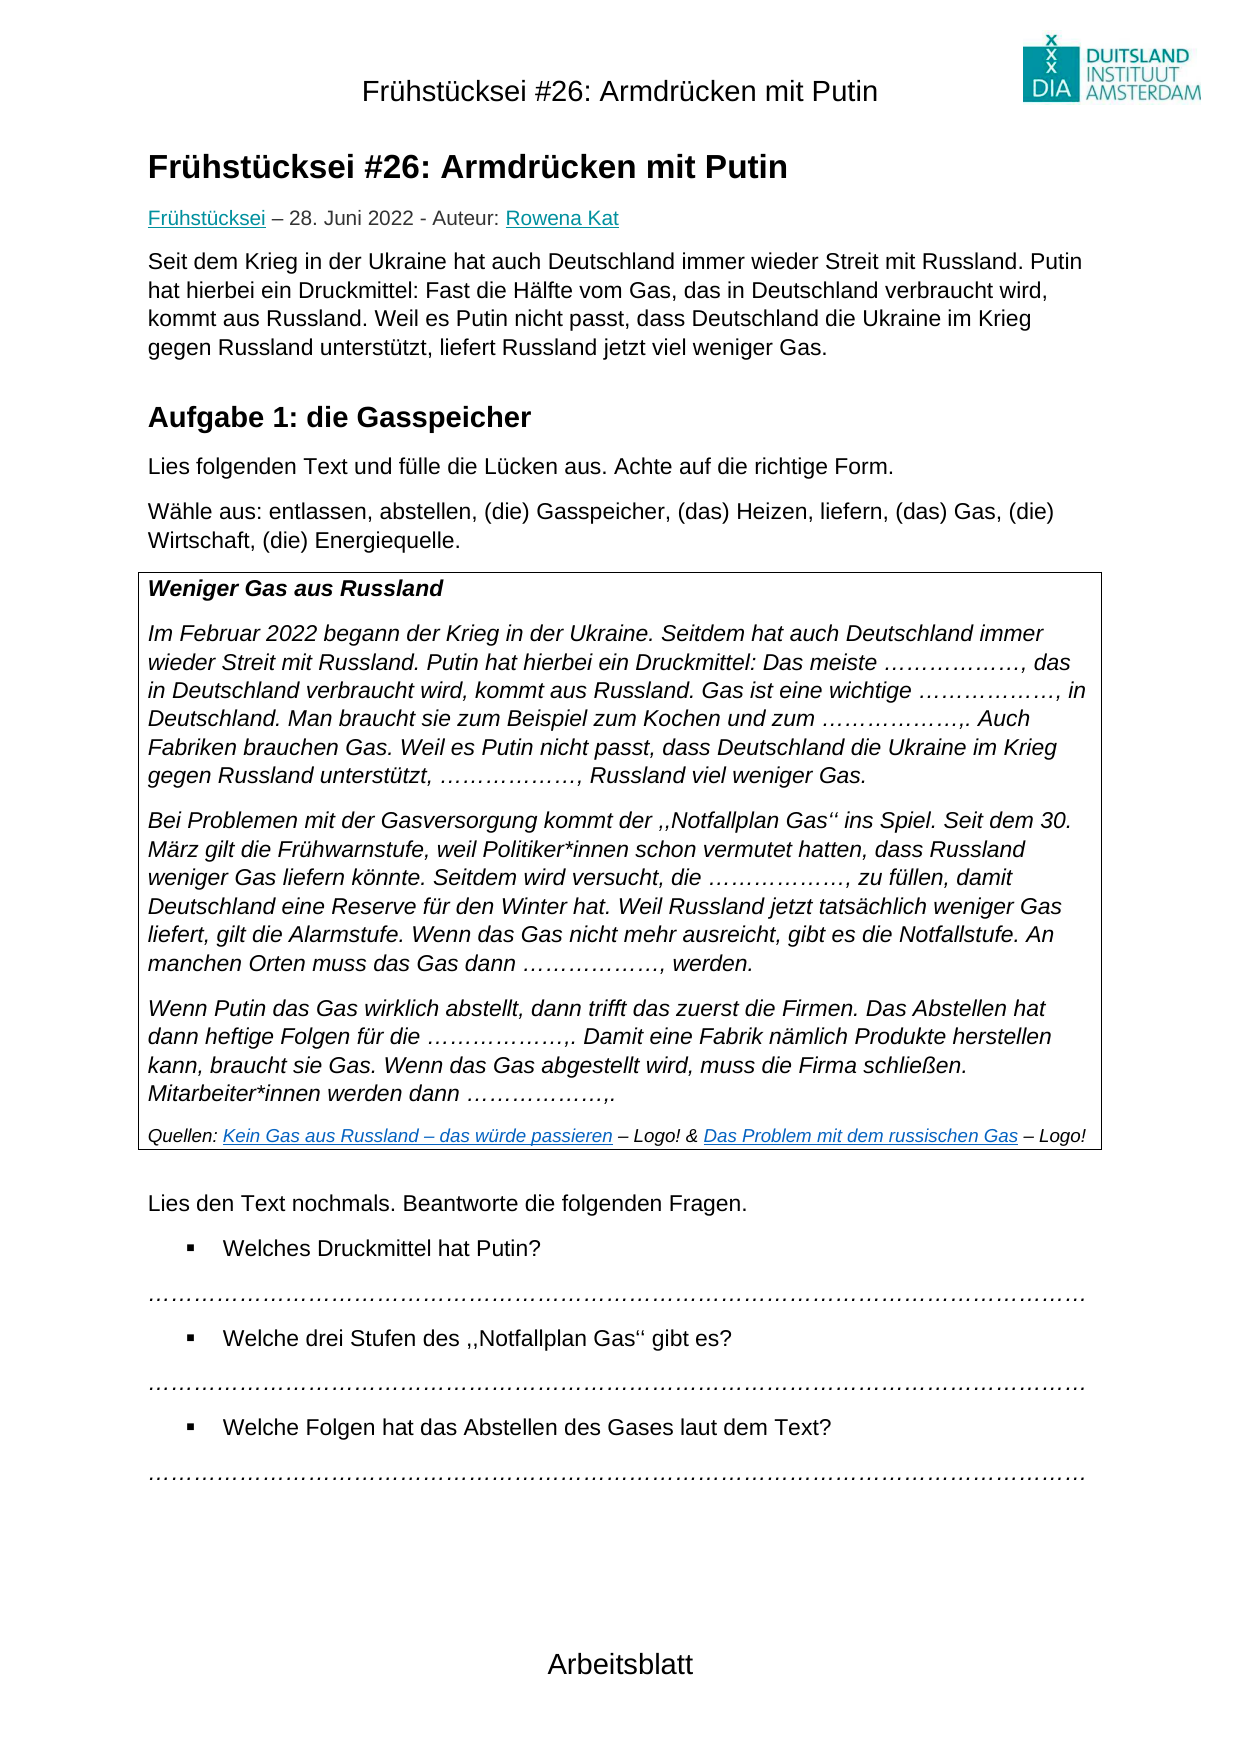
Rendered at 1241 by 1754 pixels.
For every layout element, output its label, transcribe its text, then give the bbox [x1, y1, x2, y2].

text Wenn Putin das Gas wirklich abstellt, dann trifft das zuerst die Firmen. Das Abstellen hat dann heftige Folgen für die ………………,. Damit eine Fabrik nämlich Produkte herstellen kann, braucht sie Gas. Wenn das Gas abgestellt wird, muss die Firma schließen. Mitarbeiter*innen werden dann ………………,. [139, 992, 1101, 1106]
text Seit dem Krieg in der Ukraine hat auch Deutschland immer wieder Streit mit Russland. Putin hat hierbei ein Druckmittel: Fast die Hälfte vom Gas, das in Deutschland verbraucht wird, kommt aus Russland. Weil es Putin nicht passt, dass Deutschland die Ukraine im Krieg gegen Russland unterstützt, liefert Russland jetzt viel weniger Gas. [148, 248, 1093, 360]
text Aufgabe 1: die Gasspeicher [148, 400, 1093, 434]
list Welche drei Stufen des ,,Notfallplan Gas‘‘ gibt es? [185, 1325, 1093, 1351]
text …………………………………………………………………………………………………………… [148, 1459, 1093, 1485]
text Frühstücksei – 28. Juni 2022 - Auteur: Rowena Kat [499, 206, 1093, 230]
text Bei Problemen mit der Gasversorgung kommt der ,,Notfallplan Gas‘‘ ins Spiel. Seit dem 30. März gilt die Frühwarnstufe, weil Politiker*innen schon vermutet hatten, dass Russland weniger Gas liefern könnte. Seitdem wird versucht, die ………………, zu füllen, damit Deutschland eine Reserve für den Winter hat. Weil Russland jetzt tatsächlich weniger Gas liefert, gilt die Alarmstufe. Wenn das Gas nicht mehr ausreicht, gibt es die Notfallstufe. An manchen Orten muss das Gas dann ………………, werden. [139, 804, 1101, 976]
text Wähle aus: entlassen, abstellen, (die) Gasspeicher, (das) Heizen, liefern, (das) Gas, (die) Wirtschaft, (die) Energiequelle. [148, 498, 1093, 553]
list Welches Druckmittel hat Putin? [185, 1235, 1093, 1261]
text Im Februar 2022 begann der Krieg in der Ukraine. Seitdem hat auch Deutschland immer wieder Streit mit Russland. Putin hat hierbei ein Druckmittel: Das meiste ………………, das in Deutschland verbraucht wird, kommt aus Russland. Gas ist eine wichtige ………………, in Deutschland. Man braucht sie zum Beispiel zum Kochen und zum ………………,. Auch Fabriken brauchen Gas. Weil es Putin nicht passt, dass Deutschland die Ukraine im Krieg gegen Russland unterstützt, ………………, Russland viel weniger Gas. [139, 617, 1101, 789]
text Frühstücksei #26: Armdrücken mit Putin [148, 148, 1093, 186]
text Quellen: Kein Gas aus Russland – das würde passieren – Logo! & Das Problem mit dem russischen Gas – Logo! [139, 1122, 1101, 1149]
text …………………………………………………………………………………………………………… [148, 1369, 1093, 1396]
text Lies folgenden Text und fülle die Lücken aus. Achte auf die richtige Form. [148, 453, 1093, 479]
picture [1001, 15, 1219, 129]
list Welche Folgen hat das Abstellen des Gases laut dem Text? [185, 1414, 1093, 1441]
text Lies den Text nochmals. Beantworte die folgenden Fragen. [148, 1190, 1093, 1216]
text …………………………………………………………………………………………………………… [148, 1279, 1093, 1306]
text Weniger Gas aus Russland [139, 573, 1101, 601]
